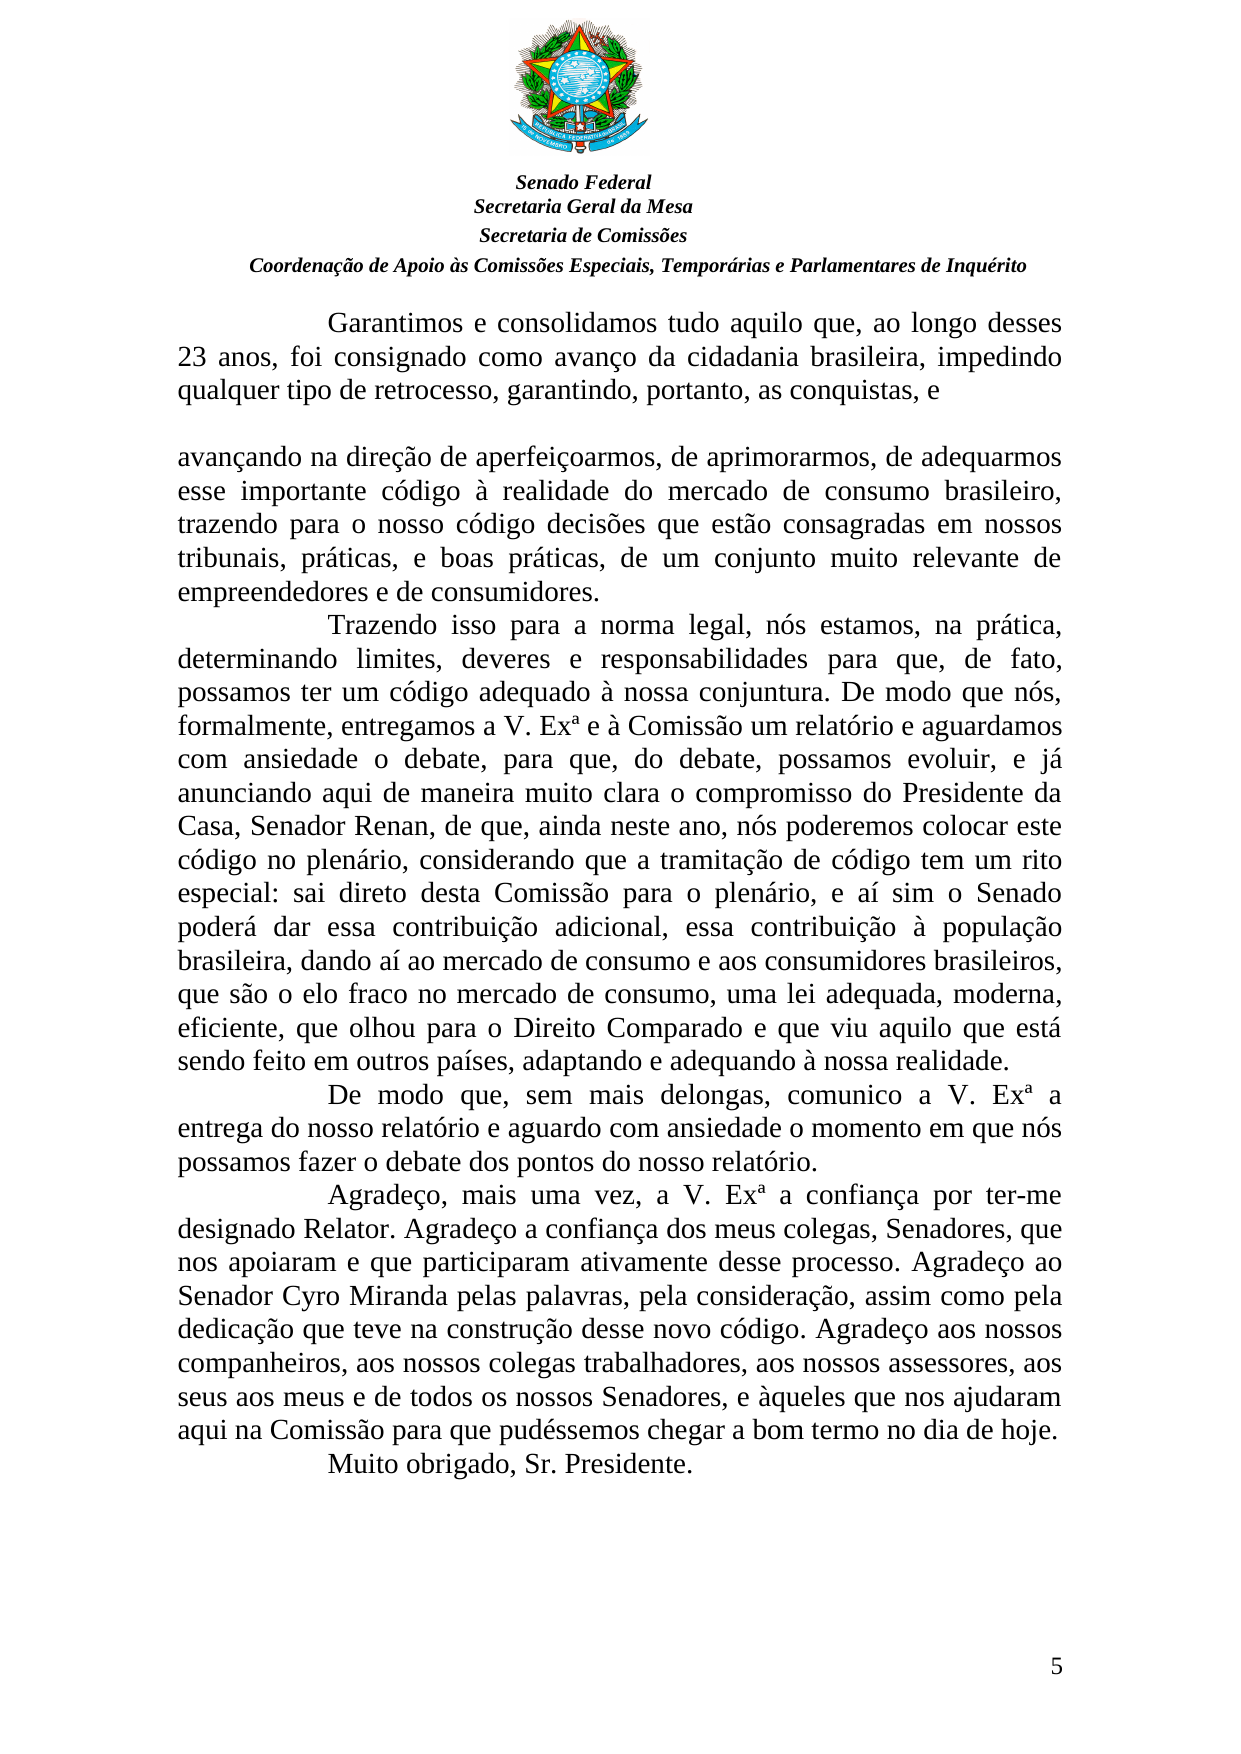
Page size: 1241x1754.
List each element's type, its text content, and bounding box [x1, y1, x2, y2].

picture [508, 18, 650, 156]
text avançando na direção de aperfeiçoarmos, de aprimorarmos, de adequarmos esse importante código à realidade do mercado de consumo brasileiro, trazendo para o nosso código decisões que estão consagradas em nossos tribunais, práticas, e boas práticas, de um conjunto muito relevante de empreendedores e de consumidores. [177, 439, 1063, 607]
text Trazendo isso para a norma legal, nós estamos, na prática, determinando limites, deveres e responsabilidades para que, de fato, possamos ter um código adequado à nossa conjuntura. De modo que nós, formalmente, entregamos a V. Exª e à Comissão um relatório e aguardamos com ansiedade o debate, para que, do debate, possamos evoluir, e já anunciando aqui de maneira muito clara o compromisso do Presidente da Casa, Senador Renan, de que, ainda neste ano, nós poderemos colocar este código no plenário, considerando que a tramitação de código tem um rito especial: sai direto desta Comissão para o plenário, e aí sim o Senado poderá dar essa contribuição adicional, essa contribuição à população brasileira, dando aí ao mercado de consumo e aos consumidores brasileiros, que são o elo fraco no mercado de consumo, uma lei adequada, moderna, eficiente, que olhou para o Direito Comparado e que viu aquilo que está sendo feito em outros países, adaptando e adequando à nossa realidade. [177, 607, 1063, 1077]
text De modo que, sem mais delongas, comunico a V. Exª a entrega do nosso relatório e aguardo com ansiedade o momento em que nós possamos fazer o debate dos pontos do nosso relatório. [177, 1077, 1063, 1177]
text Garantimos e consolidamos tudo aquilo que, ao longo desses 23 anos, foi consignado como avanço da cidadania brasileira, impedindo qualquer tipo de retrocesso, garantindo, portanto, as conquistas, e [177, 305, 1063, 406]
text Muito obrigado, Sr. Presidente. [177, 1446, 1063, 1479]
text Agradeço, mais uma vez, a V. Exª a confiança por ter-me designado Relator. Agradeço a confiança dos meus colegas, Senadores, que nos apoiaram e que participaram ativamente desse processo. Agradeço ao Senador Cyro Miranda pelas palavras, pela consideração, assim como pela dedicação que teve na construção desse novo código. Agradeço aos nossos companheiros, aos nossos colegas trabalhadores, aos nossos assessores, aos seus aos meus e de todos os nossos Senadores, e àqueles que nos ajudaram aqui na Comissão para que pudéssemos chegar a bom termo no dia de hoje. [177, 1177, 1063, 1446]
